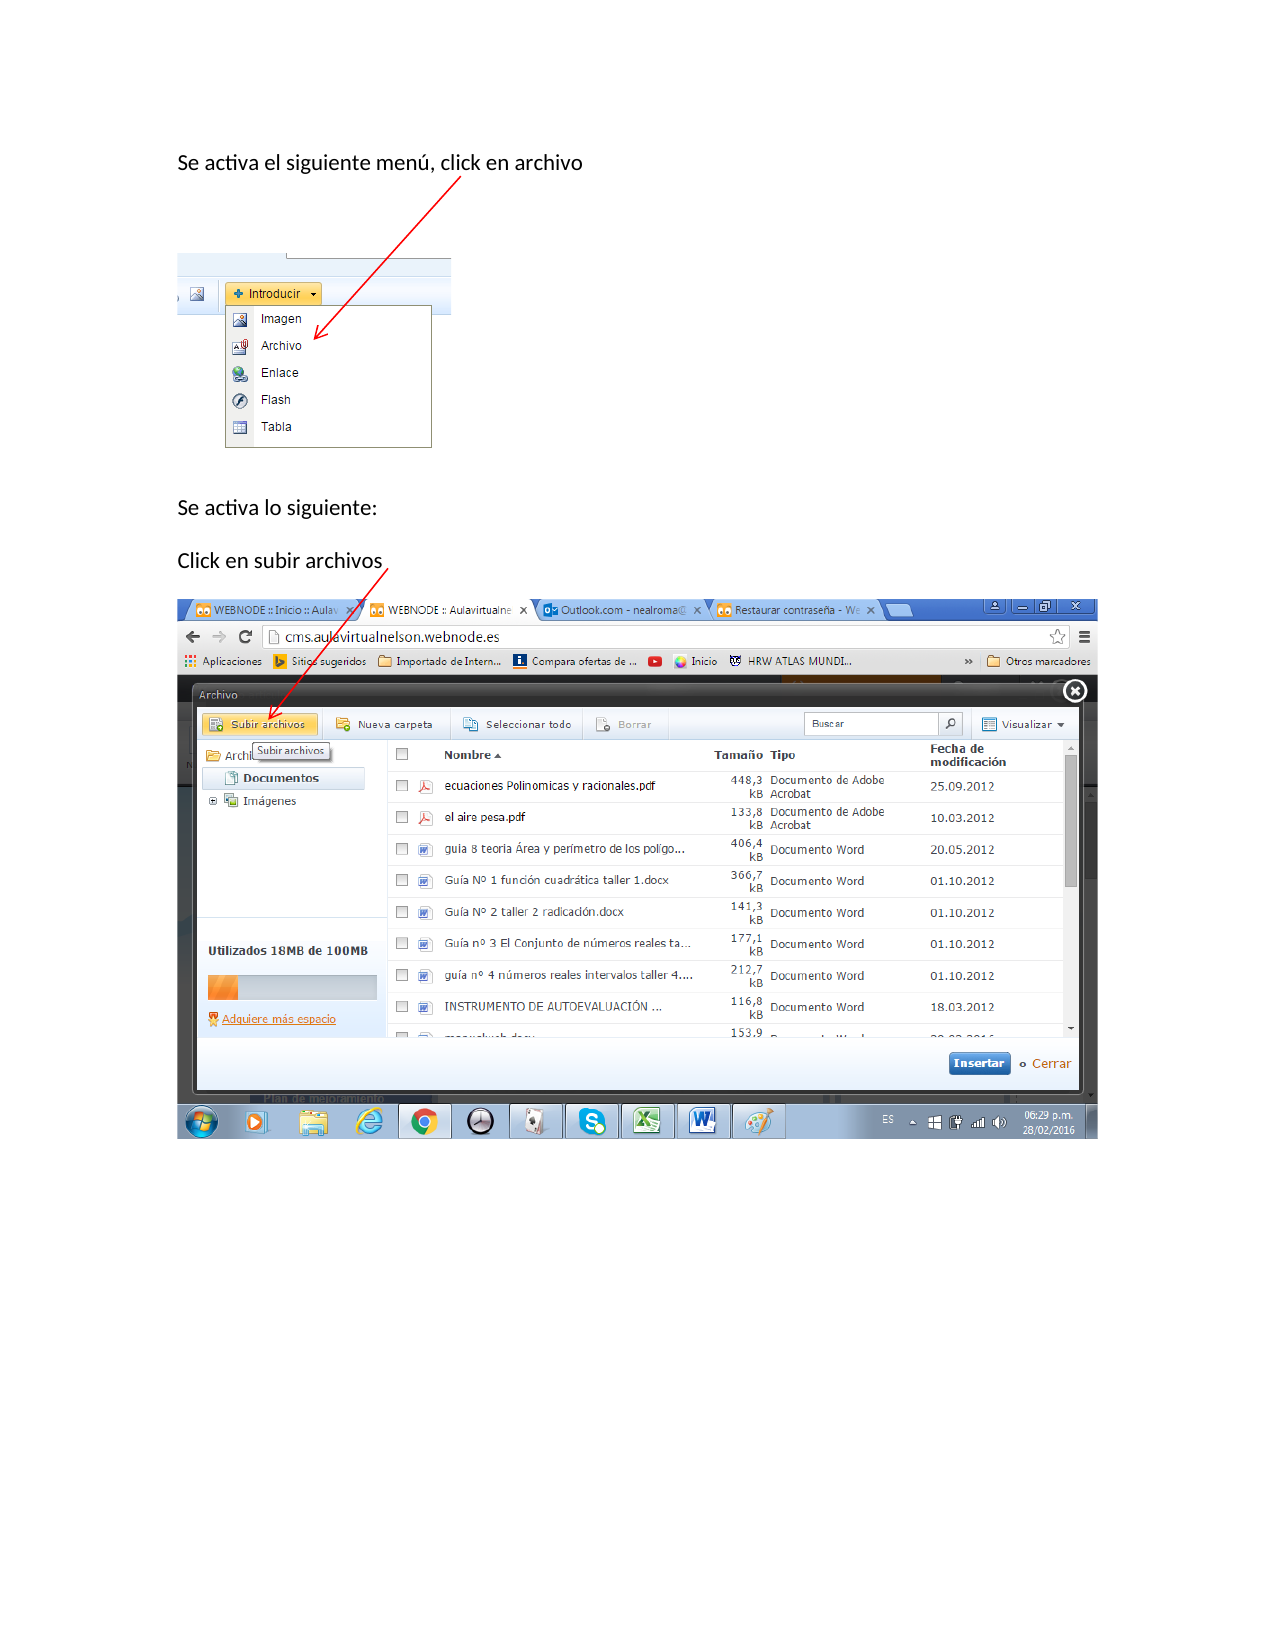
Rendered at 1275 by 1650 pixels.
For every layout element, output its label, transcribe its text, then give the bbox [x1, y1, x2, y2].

text Se activa lo siguiente: [177, 493, 1098, 521]
picture [177, 253, 452, 468]
text Click en subir archivos [177, 546, 1098, 574]
text Se activa el siguiente menú, click en archivo [177, 148, 1098, 176]
picture [177, 599, 1098, 1139]
